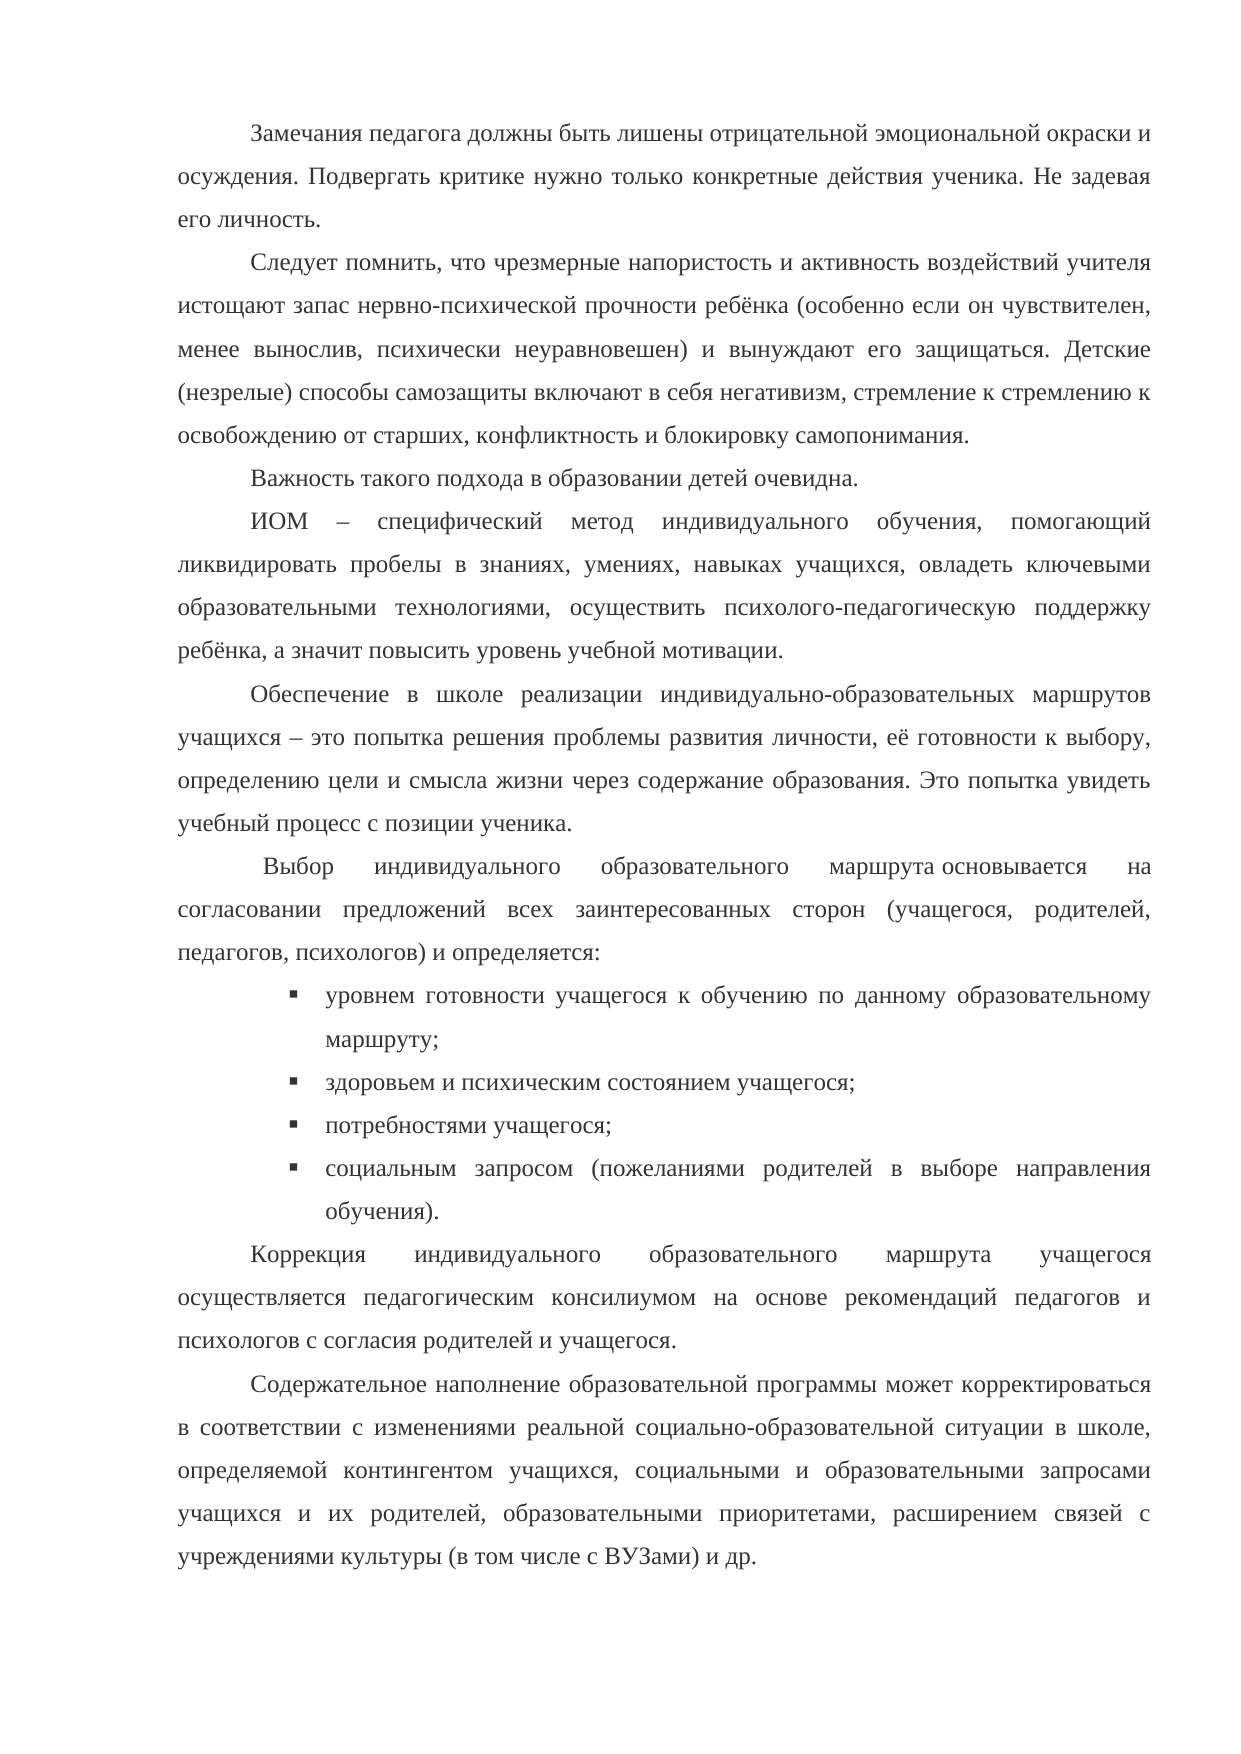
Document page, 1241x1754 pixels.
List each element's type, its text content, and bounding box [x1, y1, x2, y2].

text ИОМ – специфический метод индивидуального обучения, помогающий ликвидировать пробелы в знаниях, умениях, навыках учащихся, овладеть ключевыми образовательными технологиями, осуществить психолого-педагогическую поддержку ребёнка, а значит повысить уровень учебной мотивации. [177, 506, 1152, 664]
text Содержательное наполнение образовательной программы может корректироваться в соответствии с изменениями реальной социально-образовательной ситуации в школе, определяемой контингентом учащихся, социальными и образовательными запросами учащихся и их родителей, образовательными приоритетами, расширением связей с учреждениями культуры (в том числе с ВУЗами) и др. [177, 1369, 1152, 1570]
text Следует помнить, что чрезмерные напористость и активность воздействий учителя истощают запас нервно-психической прочности ребёнка (особенно если он чувствителен, менее вынослив, психически неуравновешен) и вынуждают его защищаться. Детские (незрелые) способы самозащиты включают в себя негативизм, стремление к стремлению к освобождению от старших, конфликтность и блокировку самопонимания. [177, 247, 1152, 449]
text Коррекция индивидуального образовательного маршрута учащегося осуществляется педагогическим консилиумом на основе рекомендаций педагогов и психологов с согласия родителей и учащегося. [177, 1239, 1152, 1354]
text Выбор индивидуального образовательного маршрута основывается на согласовании предложений всех заинтересованных сторон (учащегося, родителей, педагогов, психологов) и определяется: [177, 851, 1152, 966]
text Замечания педагога должны быть лишены отрицательной эмоциональной окраски и осуждения. Подвергать критике нужно только конкретные действия ученика. Не задевая его личность. [177, 118, 1152, 233]
list здоровьем и психическим состоянием учащегося; [288, 1067, 1152, 1096]
text Важность такого подхода в образовании детей очевидна. [177, 463, 1152, 492]
list уровнем готовности учащегося к обучению по данному образовательному маршруту; [288, 981, 1152, 1052]
text Обеспечение в школе реализации индивидуально-образовательных маршрутов учащихся – это попытка решения проблемы развития личности, её готовности к выбору, определению цели и смысла жизни через содержание образования. Это попытка увидеть учебный процесс с позиции ученика. [177, 679, 1152, 837]
list социальным запросом (пожеланиями родителей в выборе направления обучения). [288, 1153, 1152, 1225]
list потребностями учащегося; [288, 1110, 1152, 1139]
